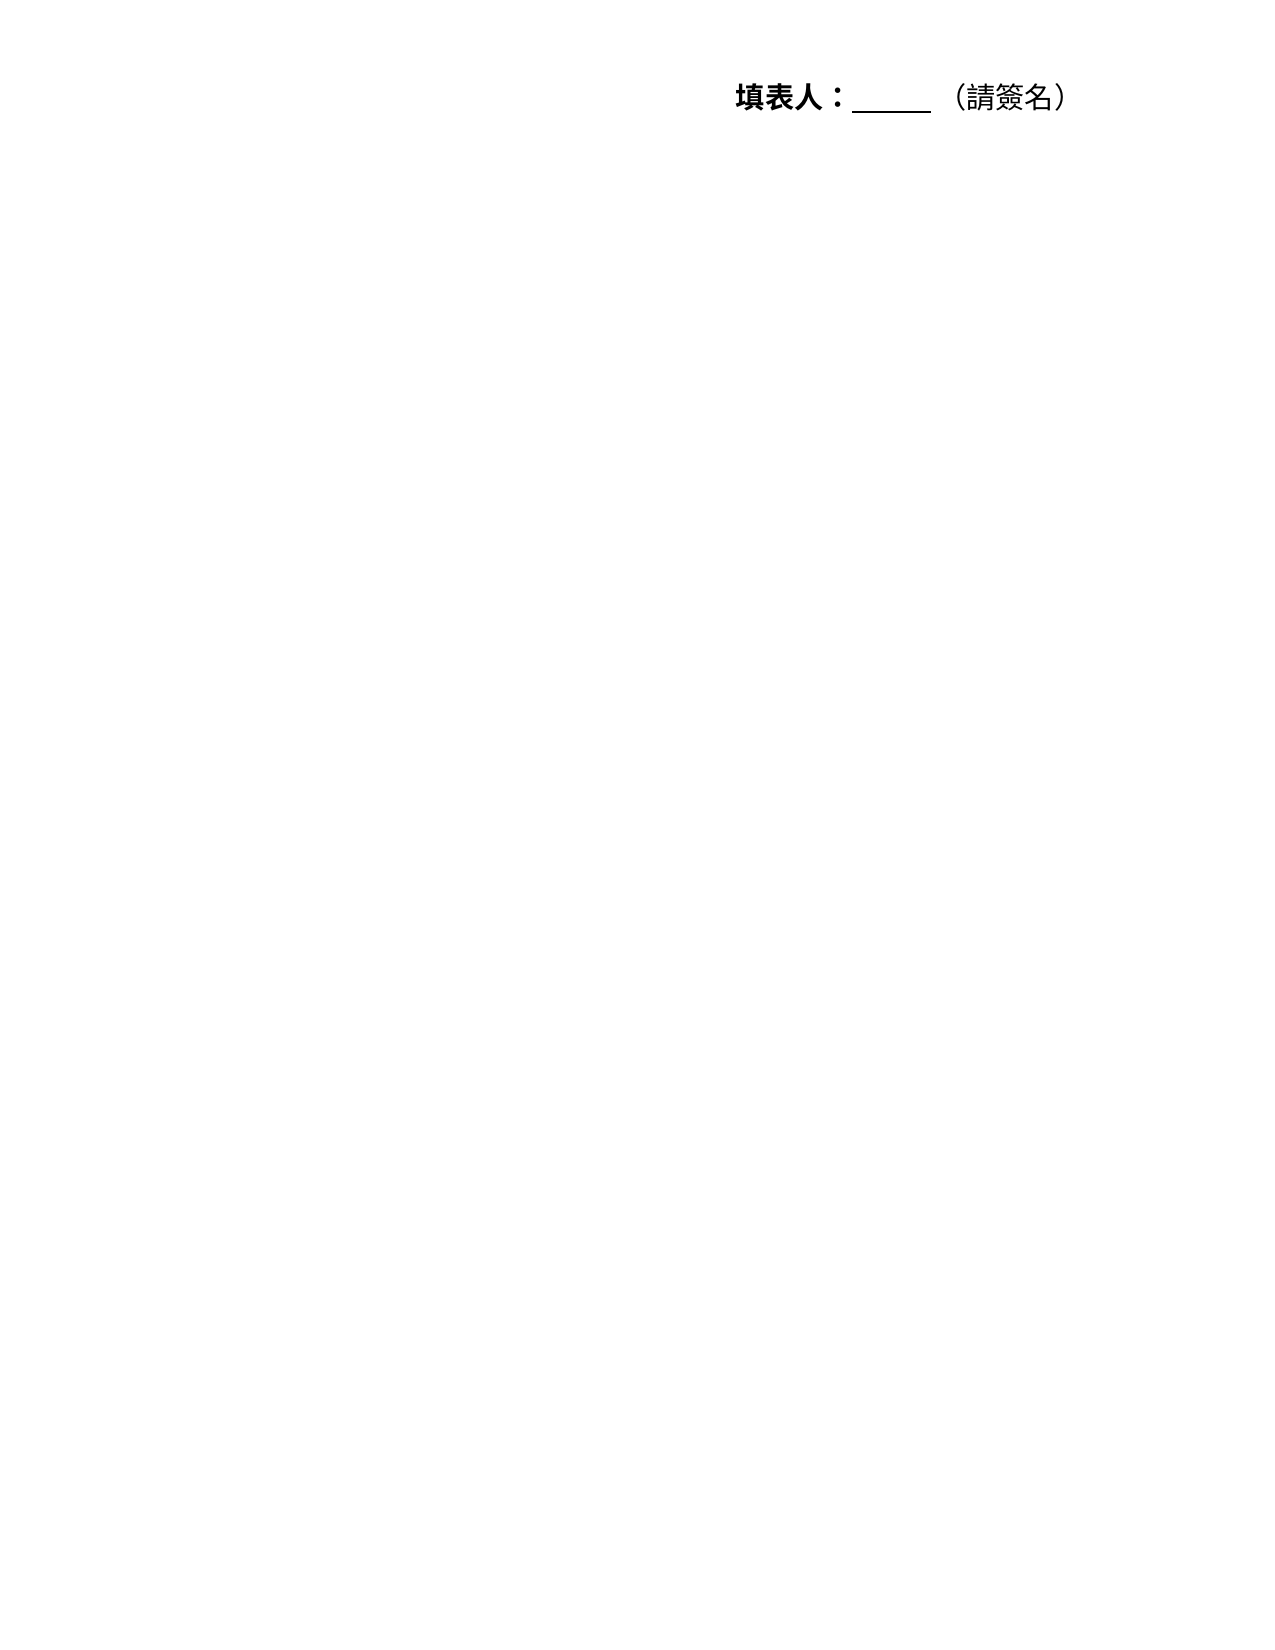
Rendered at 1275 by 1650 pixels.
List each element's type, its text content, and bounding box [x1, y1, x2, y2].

text 填表人： （請簽名） [118, 75, 1083, 117]
